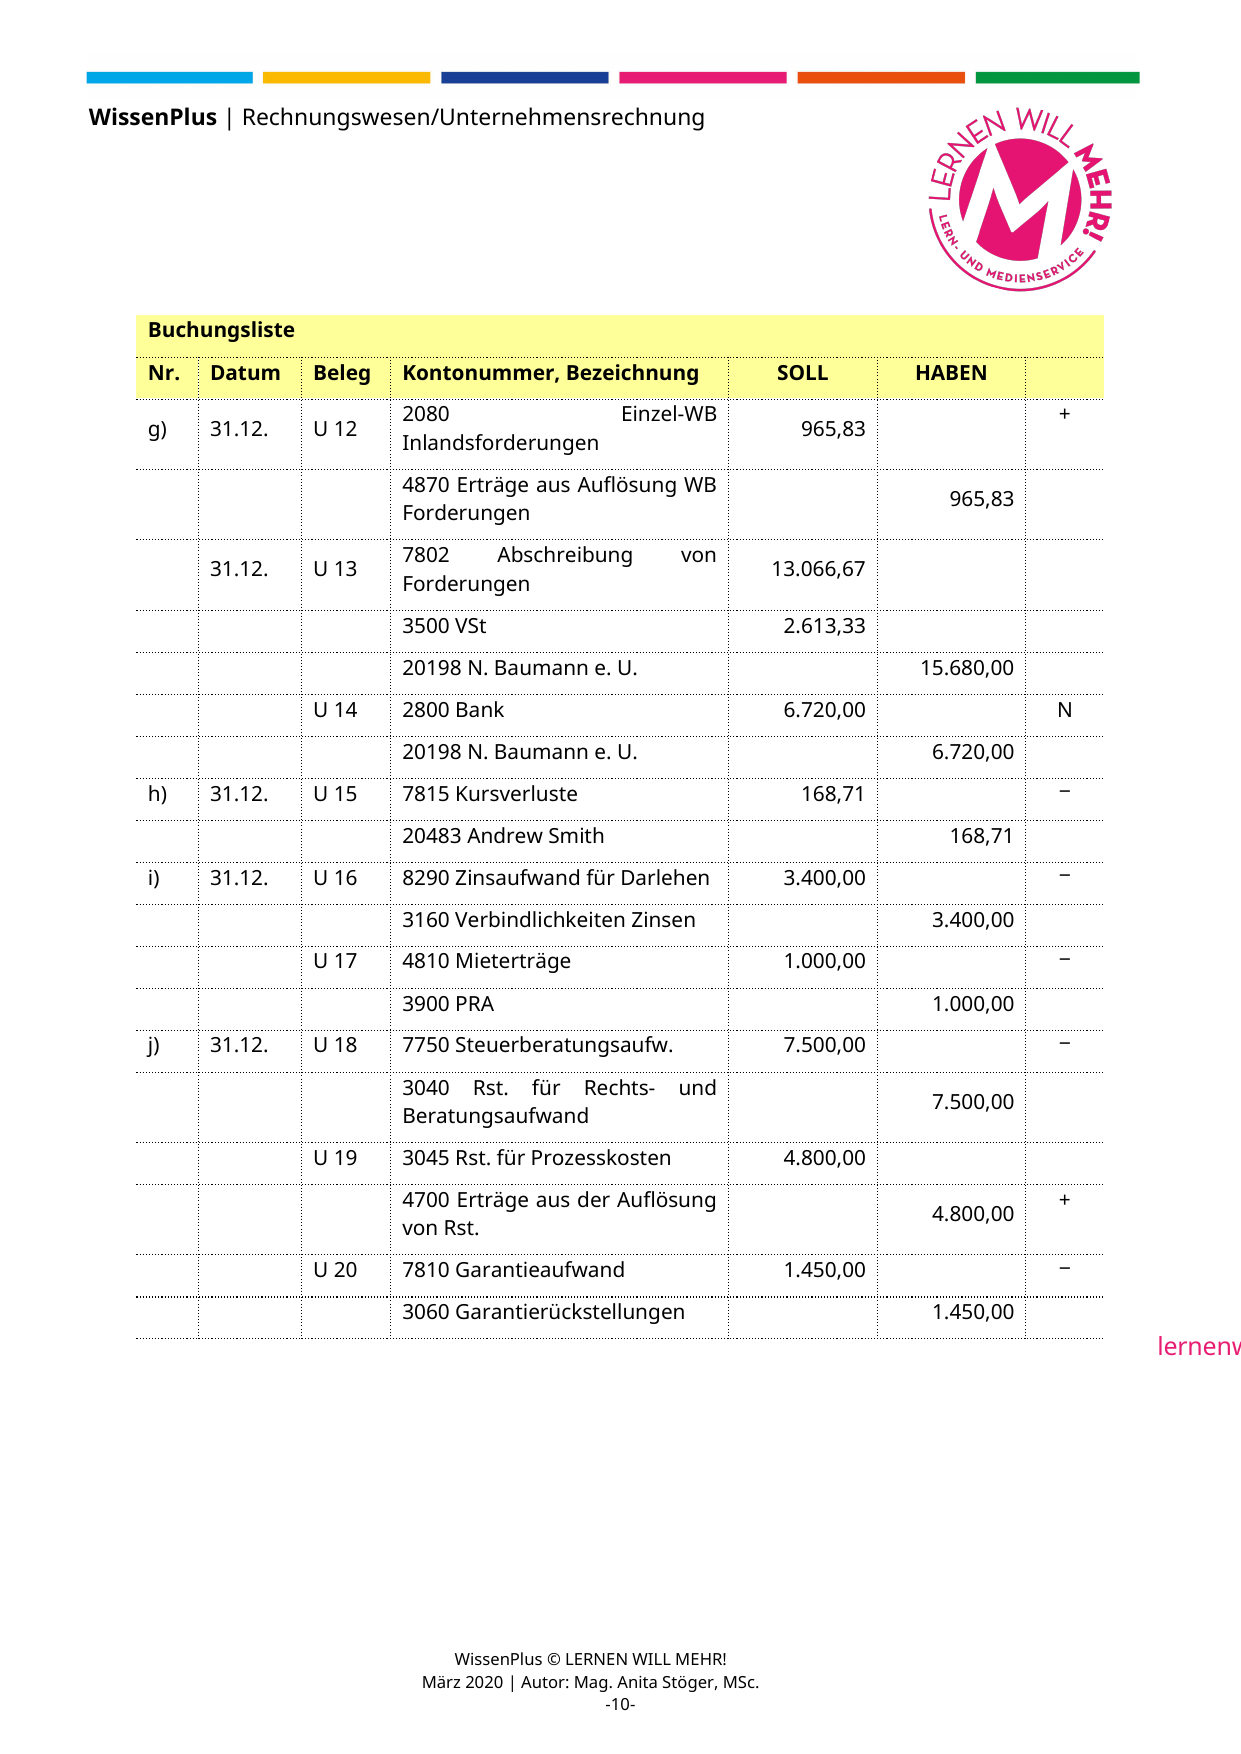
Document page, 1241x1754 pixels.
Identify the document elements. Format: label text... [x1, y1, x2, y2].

table_cell 3.400,00 [728, 862, 877, 904]
table_cell [136, 820, 198, 862]
table_cell − [1026, 1254, 1104, 1296]
table_cell [1026, 610, 1104, 652]
table_cell 2.613,33 [728, 610, 877, 652]
table_cell − [1026, 862, 1104, 904]
table_cell [728, 1184, 877, 1254]
table_cell [302, 652, 391, 694]
table_cell [1026, 988, 1104, 1029]
table_cell 31.12. [199, 539, 302, 610]
table_cell [877, 694, 1026, 736]
table_cell 4870 Erträge aus Auflösung WB Forderungen [391, 469, 728, 539]
table_cell [199, 1254, 302, 1296]
table_cell U 20 [302, 1254, 391, 1296]
table_cell [1026, 357, 1104, 398]
table_cell + [1026, 399, 1104, 469]
table_cell 4.800,00 [877, 1184, 1026, 1254]
table_cell [728, 736, 877, 778]
table_cell [199, 1296, 302, 1338]
table_cell 2080 Einzel-WB Inlandsforderungen [391, 399, 728, 469]
table_cell 2800 Bank [391, 694, 728, 736]
table_cell [136, 904, 198, 946]
table_cell 7.500,00 [877, 1072, 1026, 1142]
table_cell [877, 1142, 1026, 1184]
table_cell [136, 988, 198, 1029]
table_cell + [1026, 1184, 1104, 1254]
table_cell [1026, 1072, 1104, 1142]
table_cell 7815 Kursverluste [391, 778, 728, 820]
table_cell 31.12. [199, 1030, 302, 1072]
table_cell [302, 469, 391, 539]
table_cell HABEN [877, 357, 1026, 398]
table_cell 3900 PRA [391, 988, 728, 1029]
table_cell [136, 610, 198, 652]
table_cell [136, 946, 198, 988]
table_cell [136, 1072, 198, 1142]
table_cell [728, 820, 877, 862]
table_cell [877, 539, 1026, 610]
table_cell [136, 1296, 198, 1338]
table_cell 1.000,00 [877, 988, 1026, 1029]
table_cell 6.720,00 [728, 694, 877, 736]
table_cell 965,83 [728, 399, 877, 469]
table_cell U 14 [302, 694, 391, 736]
table_cell [1026, 904, 1104, 946]
table_cell U 13 [302, 539, 391, 610]
table_cell 20198 N. Baumann e. U. [391, 652, 728, 694]
table_cell − [1026, 946, 1104, 988]
table_cell U 16 [302, 862, 391, 904]
table_cell Kontonummer, Bezeichnung [391, 357, 728, 398]
table_cell 31.12. [199, 399, 302, 469]
table_cell 1.450,00 [728, 1254, 877, 1296]
table_cell 15.680,00 [877, 652, 1026, 694]
table_cell [728, 1296, 877, 1338]
table_cell 8290 Zinsaufwand für Darlehen [391, 862, 728, 904]
table_cell 168,71 [877, 820, 1026, 862]
table_cell h) [136, 778, 198, 820]
table_cell [302, 1184, 391, 1254]
table_cell 7810 Garantieaufwand [391, 1254, 728, 1296]
table_cell 3.400,00 [877, 904, 1026, 946]
table_cell 4700 Erträge aus der Auflösung von Rst. [391, 1184, 728, 1254]
table_cell [302, 1296, 391, 1338]
table_cell [199, 469, 302, 539]
table_cell [728, 652, 877, 694]
table_cell 7802 Abschreibung von Forderungen [391, 539, 728, 610]
table_cell − [1026, 778, 1104, 820]
table_cell [1026, 1142, 1104, 1184]
table_cell [728, 904, 877, 946]
table_cell SOLL [728, 357, 877, 398]
table_cell 20483 Andrew Smith [391, 820, 728, 862]
table_cell [199, 904, 302, 946]
table_cell [136, 1142, 198, 1184]
table_cell Datum [199, 357, 302, 398]
table_cell [199, 652, 302, 694]
table_cell 31.12. [199, 778, 302, 820]
table_cell [199, 988, 302, 1029]
table_cell 13.066,67 [728, 539, 877, 610]
table_cell [1026, 652, 1104, 694]
table_cell [199, 736, 302, 778]
table_cell N [1026, 694, 1104, 736]
table_cell [199, 820, 302, 862]
table_cell [728, 1072, 877, 1142]
table_cell [877, 1254, 1026, 1296]
table_cell [1026, 820, 1104, 862]
table_cell [728, 988, 877, 1029]
table_cell [199, 1072, 302, 1142]
table_cell [199, 1184, 302, 1254]
table_cell [302, 904, 391, 946]
table_cell U 17 [302, 946, 391, 988]
table_cell i) [136, 862, 198, 904]
table_cell [136, 1184, 198, 1254]
table_cell U 15 [302, 778, 391, 820]
table_cell [877, 946, 1026, 988]
table_cell 965,83 [877, 469, 1026, 539]
table_cell [1026, 736, 1104, 778]
table_cell [136, 736, 198, 778]
table_cell [877, 1030, 1026, 1072]
table_cell 168,71 [728, 778, 877, 820]
table_cell Nr. [136, 357, 198, 398]
table_cell [877, 610, 1026, 652]
picture [85, 52, 1141, 315]
table_cell 4810 Mieterträge [391, 946, 728, 988]
table_cell [136, 694, 198, 736]
table_cell 7750 Steuerberatungsaufw. [391, 1030, 728, 1072]
table_cell [877, 778, 1026, 820]
table_cell [199, 1142, 302, 1184]
table_cell 1.000,00 [728, 946, 877, 988]
table_cell j) [136, 1030, 198, 1072]
table_cell 7.500,00 [728, 1030, 877, 1072]
table_cell g) [136, 399, 198, 469]
table_cell [199, 610, 302, 652]
table_cell [302, 1072, 391, 1142]
table_cell 31.12. [199, 862, 302, 904]
table_cell [136, 469, 198, 539]
table_cell 20198 N. Baumann e. U. [391, 736, 728, 778]
table_cell 3040 Rst. für Rechts- und Beratungsaufwand [391, 1072, 728, 1142]
table_cell [136, 539, 198, 610]
table_cell [302, 988, 391, 1029]
table_cell 1.450,00 [877, 1296, 1026, 1338]
table_cell [1026, 469, 1104, 539]
table_cell 6.720,00 [877, 736, 1026, 778]
table_cell [1026, 1296, 1104, 1338]
table_cell Beleg [302, 357, 391, 398]
table_cell − [1026, 1030, 1104, 1072]
table_cell [877, 862, 1026, 904]
table_cell U 12 [302, 399, 391, 469]
table_cell [728, 469, 877, 539]
table_cell [877, 399, 1026, 469]
table_cell [302, 820, 391, 862]
table_cell 3160 Verbindlichkeiten Zinsen [391, 904, 728, 946]
table_header Buchungsliste [136, 315, 1104, 357]
table_cell [199, 694, 302, 736]
table_cell [199, 946, 302, 988]
table_cell 3045 Rst. für Prozesskosten [391, 1142, 728, 1184]
table_cell [302, 736, 391, 778]
table_cell 3500 VSt [391, 610, 728, 652]
table_cell [1026, 539, 1104, 610]
table_cell 4.800,00 [728, 1142, 877, 1184]
table_cell U 18 [302, 1030, 391, 1072]
table_cell U 19 [302, 1142, 391, 1184]
table_cell 3060 Garantierückstellungen [391, 1296, 728, 1338]
table_cell [302, 610, 391, 652]
table_cell [136, 1254, 198, 1296]
table_cell [136, 652, 198, 694]
